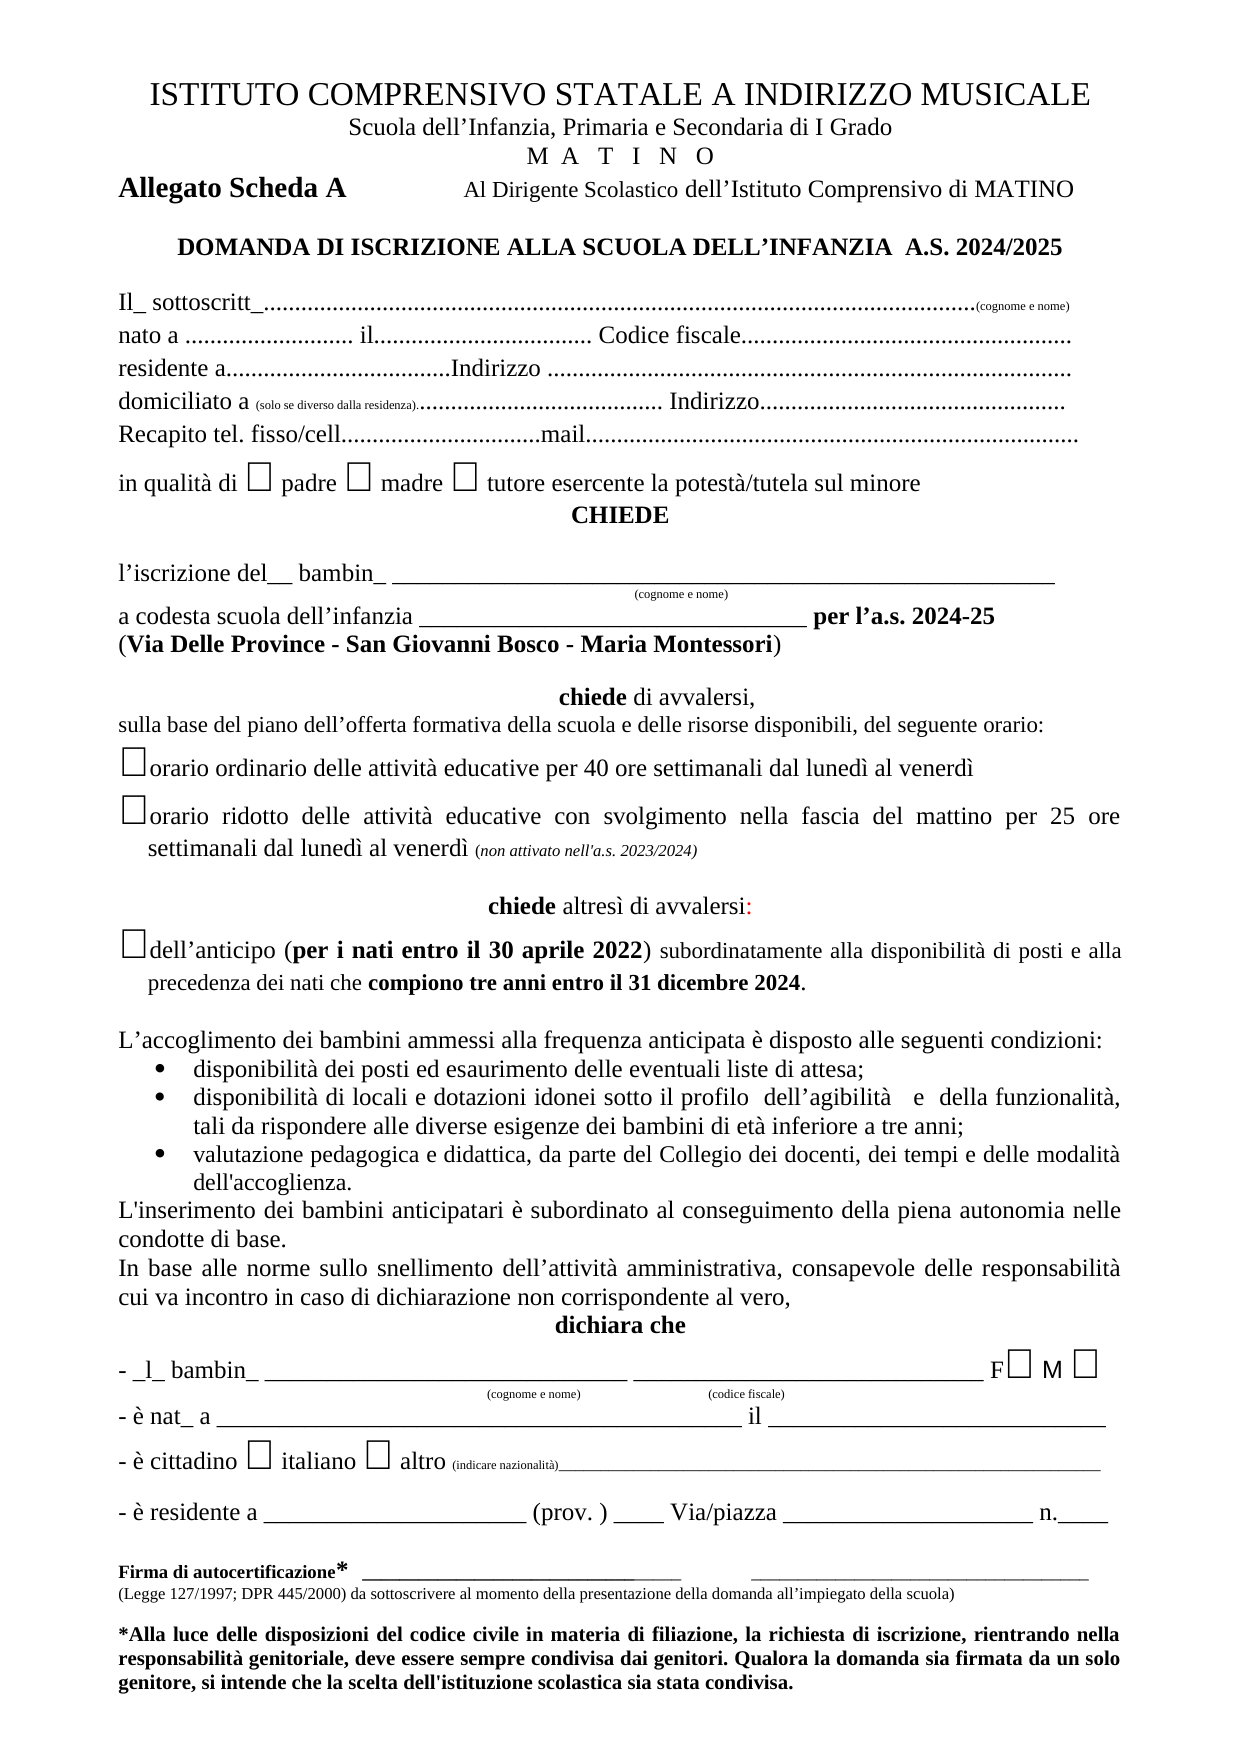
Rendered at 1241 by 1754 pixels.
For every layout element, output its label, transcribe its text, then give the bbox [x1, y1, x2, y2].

text ISTITUTO COMPRENSIVO STATALE A INDIRIZZO MUSICALE [118, 74, 1122, 112]
text - è nat_ a __________________________________________ il ___________________________ [118, 1401, 1122, 1430]
text chiede di avvalersi, [118, 682, 1122, 711]
text Il_ sottoscritt_..................................................................................................................(cognome e nome) [118, 287, 1122, 316]
text CHIEDE [118, 500, 1122, 529]
text (Legge 127/1997; DPR 445/2000) da sottoscrivere al momento della presentazione della domanda all’impiegato della scuola) [118, 1583, 1122, 1603]
text *Alla luce delle disposizioni del codice civile in materia di filiazione, la richiesta di iscrizione, rientrando nella responsabilità genitoriale, deve essere sempre condivisa dai genitori. Qualora la domanda sia firmata da un solo genitore, si intende che la scelta dell'istituzione scolastica sia stata condivisa. [118, 1622, 1122, 1694]
list valutazione pedagogica e didattica, da parte del Collegio dei docenti, dei tempi e delle modalità dell'accoglienza. [156, 1140, 1122, 1195]
text dichiara che [118, 1310, 1122, 1339]
text in qualità di 􀄿 padre 􀄿 madre 􀄿 tutore esercente la potestà/tutela sul minore [118, 452, 1122, 500]
text DOMANDA DI ISCRIZIONE ALLA SCUOLA DELL’INFANZIA A.S. 2024/2025 [118, 232, 1122, 261]
text nato a ........................... il................................... Codice fiscale..................................................... [118, 320, 1122, 349]
list disponibilità dei posti ed esaurimento delle eventuali liste di attesa; [156, 1054, 1122, 1082]
text - è residente a _____________________ (prov. ) ____ Via/piazza ____________________ n.____ [118, 1497, 1122, 1526]
text 􀄿orario ordinario delle attività educative per 40 ore settimanali dal lunedì al venerdì [118, 737, 1122, 785]
text - è cittadino 􀄿 italiano 􀄿 altro (indicare nazionalità)_________________________________________________________________ [118, 1430, 1122, 1478]
list disponibilità di locali e dotazioni idonei sotto il profilo dell’agibilità e della funzionalità, tali da rispondere alle diverse esigenze dei bambini di età inferiore a tre anni; [156, 1082, 1122, 1140]
text a codesta scuola dell’infanzia _______________________________ per l’a.s. 2024-25 [118, 601, 1122, 629]
text chiede altresì di avvalersi: [118, 891, 1122, 919]
text M A T I N O [118, 141, 1122, 170]
text In base alle norme sullo snellimento dell’attività amministrativa, consapevole delle responsabilità cui va incontro in caso di dichiarazione non corrispondente al vero, [118, 1253, 1122, 1310]
text L'inserimento dei bambini anticipatari è subordinato al conseguimento della piena autonomia nelle condotte di base. [118, 1195, 1122, 1253]
text l’iscrizione del__ bambin_ _____________________________________________________ [118, 558, 1122, 586]
text L’accoglimento dei bambini ammessi alla frequenza anticipata è disposto alle seguenti condizioni: [118, 1025, 1122, 1054]
text residente a....................................Indirizzo .................................................................................... [118, 353, 1122, 382]
text Firma di autocertificazione* __________________________________ ____________________________________ [118, 1555, 1122, 1583]
text Scuola dell’Infanzia, Primaria e Secondaria di I Grado [118, 112, 1122, 141]
text 􀄿orario ridotto delle attività educative con svolgimento nella fascia del mattino per 25 ore settimanali dal lunedì al venerdì (non attivato nell'a.s. 2023/2024) [118, 785, 1122, 862]
text (Via Delle Province - San Giovanni Bosco - Maria Montessori) [118, 629, 1122, 658]
text - _l_ bambin_ _____________________________ ____________________________ F􀄿 M 􀄿 [118, 1339, 1122, 1387]
text (cognome e nome) [561, 586, 1122, 601]
text 􀄿dell’anticipo (per i nati entro il 30 aprile 2022) subordinatamente alla disponibilità di posti e alla precedenza dei nati che compiono tre anni entro il 31 dicembre 2024. [118, 919, 1122, 996]
text sulla base del piano dell’offerta formativa della scuola e delle risorse disponibili, del seguente orario: [118, 711, 1122, 737]
text (cognome e nome) (codice fiscale) [487, 1387, 1122, 1401]
text Recapito tel. fisso/cell................................mail............................................................................... [118, 419, 1122, 448]
text domiciliato a (solo se diverso dalla residenza)........................................ Indirizzo................................................. [118, 386, 1122, 415]
text Allegato Scheda A Al Dirigente Scolastico dell’Istituto Comprensivo di MATINO [118, 170, 1122, 203]
